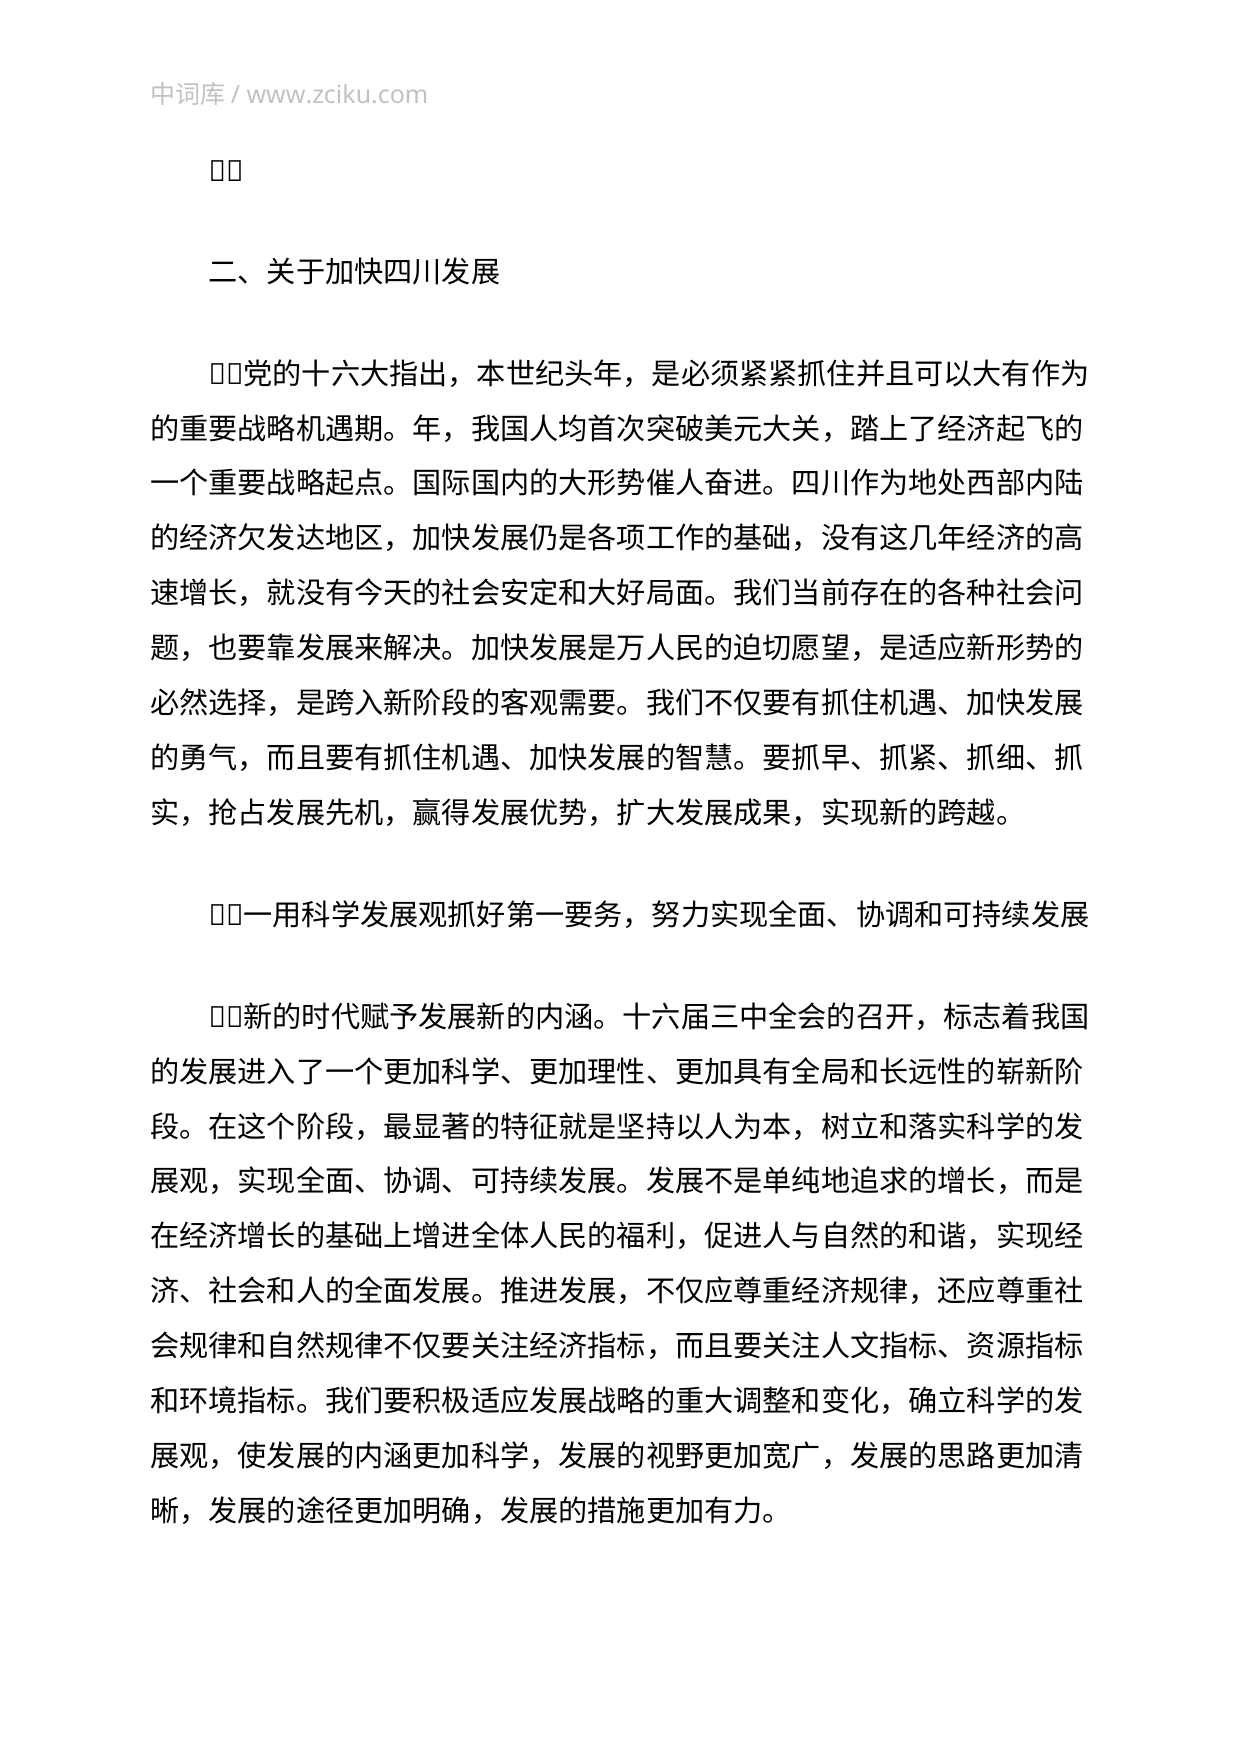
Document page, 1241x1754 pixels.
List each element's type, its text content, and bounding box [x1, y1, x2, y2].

text 党的十六大指出，本世纪头年，是必须紧紧抓住并且可以大有作为的重要战略机遇期。年，我国人均首次突破美元大关，踏上了经济起飞的一个重要战略起点。国际国内的大形势催人奋进。四川作为地处西部内陆的经济欠发达地区，加快发展仍是各项工作的基础，没有这几年经济的高速增长，就没有今天的社会安定和大好局面。我们当前存在的各种社会问题，也要靠发展来解决。加快发展是万人民的迫切愿望，是适应新形势的必然选择，是跨入新阶段的客观需要。我们不仅要有抓住机遇、加快发展的勇气，而且要有抓住机遇、加快发展的智慧。要抓早、抓紧、抓细、抓实，抢占发展先机，赢得发展优势，扩大发展成果，实现新的跨越。 [150, 350, 1090, 832]
text 一用科学发展观抓好第一要务，努力实现全面、协调和可持续发展 [150, 891, 1090, 934]
text 二、关于加快四川发展 [150, 248, 1090, 291]
text  [150, 150, 1090, 190]
text 新的时代赋予发展新的内涵。十六届三中全会的召开，标志着我国的发展进入了一个更加科学、更加理性、更加具有全局和长远性的崭新阶段。在这个阶段，最显著的特征就是坚持以人为本，树立和落实科学的发展观，实现全面、协调、可持续发展。发展不是单纯地追求的增长，而是在经济增长的基础上增进全体人民的福利，促进人与自然的和谐，实现经济、社会和人的全面发展。推进发展，不仅应尊重经济规律，还应尊重社会规律和自然规律不仅要关注经济指标，而且要关注人文指标、资源指标和环境指标。我们要积极适应发展战略的重大调整和变化，确立科学的发展观，使发展的内涵更加科学，发展的视野更加宽广，发展的思路更加清晰，发展的途径更加明确，发展的措施更加有力。 [150, 993, 1090, 1530]
